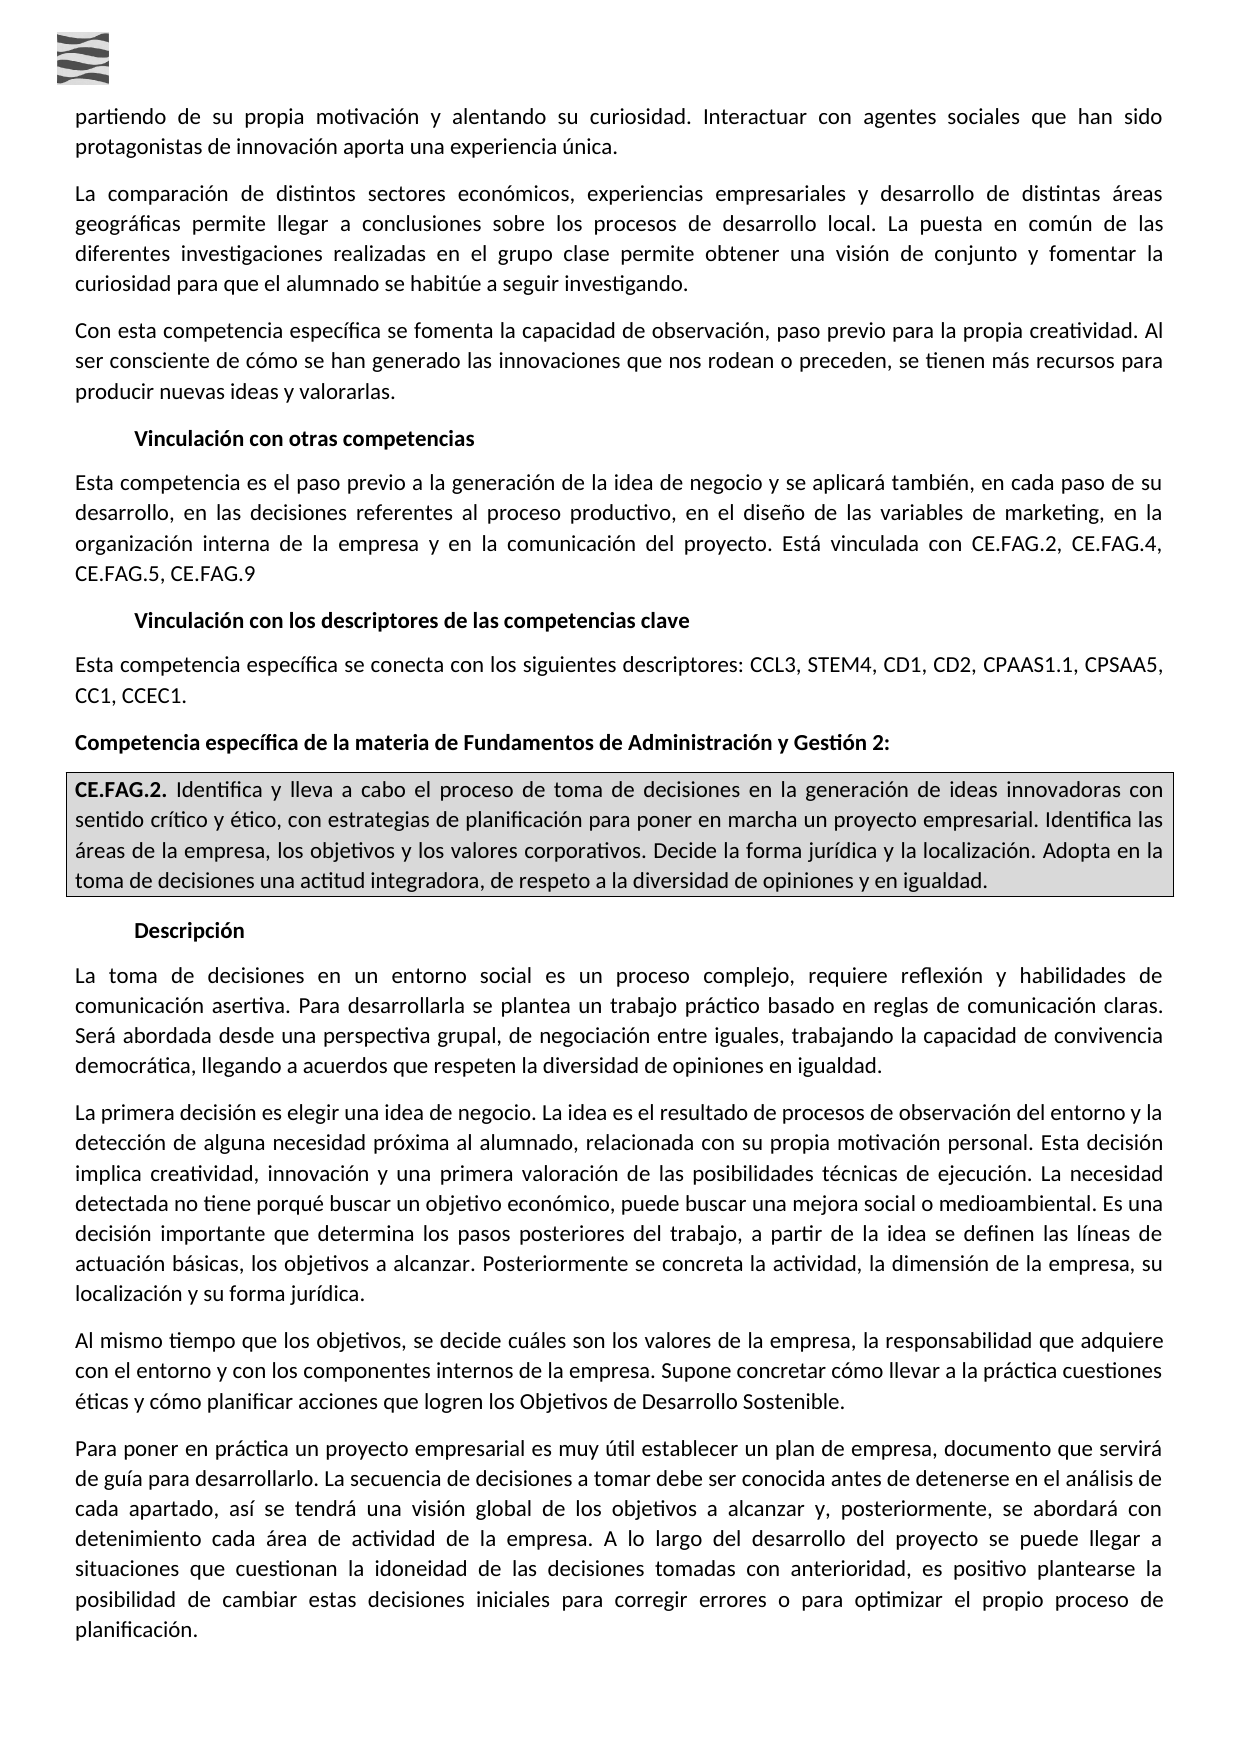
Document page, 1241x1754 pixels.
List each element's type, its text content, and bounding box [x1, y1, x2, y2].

text Descripción [134, 916, 1165, 944]
text La comparación de distintos sectores económicos, experiencias empresariales y desarrollo de distintas áreas geográficas permite llegar a conclusiones sobre los procesos de desarrollo local. La puesta en común de las diferentes investigaciones realizadas en el grupo clase permite obtener una visión de conjunto y fomentar la curiosidad para que el alumnado se habitúe a seguir investigando. [75, 179, 1165, 297]
text CE.FAG.2. Identifica y lleva a cabo el proceso de toma de decisiones en la generación de ideas innovadoras con sentido crítico y ético, con estrategias de planificación para poner en marcha un proyecto empresarial. Identifica las áreas de la empresa, los objetivos y los valores corporativos. Decide la forma jurídica y la localización. Adopta en la toma de decisiones una actitud integradora, de respeto a la diversidad de opiniones y en igualdad. [67, 773, 1173, 896]
text Vinculación con otras competencias [134, 424, 1165, 452]
text La toma de decisiones en un entorno social es un proceso complejo, requiere reflexión y habilidades de comunicación asertiva. Para desarrollarla se plantea un trabajo práctico basado en reglas de comunicación claras. Será abordada desde una perspectiva grupal, de negociación entre iguales, trabajando la capacidad de convivencia democrática, llegando a acuerdos que respeten la diversidad de opiniones en igualdad. [75, 961, 1165, 1079]
text Para poner en práctica un proyecto empresarial es muy útil establecer un plan de empresa, documento que servirá de guía para desarrollarlo. La secuencia de decisiones a tomar debe ser conocida antes de detenerse en el análisis de cada apartado, así se tendrá una visión global de los objetivos a alcanzar y, posteriormente, se abordará con detenimiento cada área de actividad de la empresa. A lo largo del desarrollo del proyecto se puede llegar a situaciones que cuestionan la idoneidad de las decisiones tomadas con anterioridad, es positivo plantearse la posibilidad de cambiar estas decisiones iniciales para corregir errores o para optimizar el propio proceso de planificación. [75, 1434, 1165, 1643]
text Al mismo tiempo que los objetivos, se decide cuáles son los valores de la empresa, la responsabilidad que adquiere con el entorno y con los componentes internos de la empresa. Supone concretar cómo llevar a la práctica cuestiones éticas y cómo planificar acciones que logren los Objetivos de Desarrollo Sostenible. [75, 1326, 1165, 1415]
text Esta competencia es el paso previo a la generación de la idea de negocio y se aplicará también, en cada paso de su desarrollo, en las decisiones referentes al proceso productivo, en el diseño de las variables de marketing, en la organización interna de la empresa y en la comunicación del proyecto. Está vinculada con CE.FAG.2, CE.FAG.4, CE.FAG.5, CE.FAG.9 [75, 468, 1165, 587]
text Con esta competencia específica se fomenta la capacidad de observación, paso previo para la propia creatividad. Al ser consciente de cómo se han generado las innovaciones que nos rodean o preceden, se tienen más recursos para producir nuevas ideas y valorarlas. [75, 316, 1165, 405]
text Vinculación con los descriptores de las competencias clave [134, 606, 1165, 634]
text Competencia específica de la materia de Fundamentos de Administración y Gestión 2: [75, 728, 1165, 756]
text La primera decisión es elegir una idea de negocio. La idea es el resultado de procesos de observación del entorno y la detección de alguna necesidad próxima al alumnado, relacionada con su propia motivación personal. Esta decisión implica creatividad, innovación y una primera valoración de las posibilidades técnicas de ejecución. La necesidad detectada no tiene porqué buscar un objetivo económico, puede buscar una mejora social o medioambiental. Es una decisión importante que determina los pasos posteriores del trabajo, a partir de la idea se definen las líneas de actuación básicas, los objetivos a alcanzar. Posteriormente se concreta la actividad, la dimensión de la empresa, su localización y su forma jurídica. [75, 1098, 1165, 1307]
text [75, 102, 1165, 160]
text Esta competencia específica se conecta con los siguientes descriptores: CCL3, STEM4, CD1, CD2, CPAAS1.1, CPSAA5, CC1, CCEC1. [75, 651, 1165, 709]
